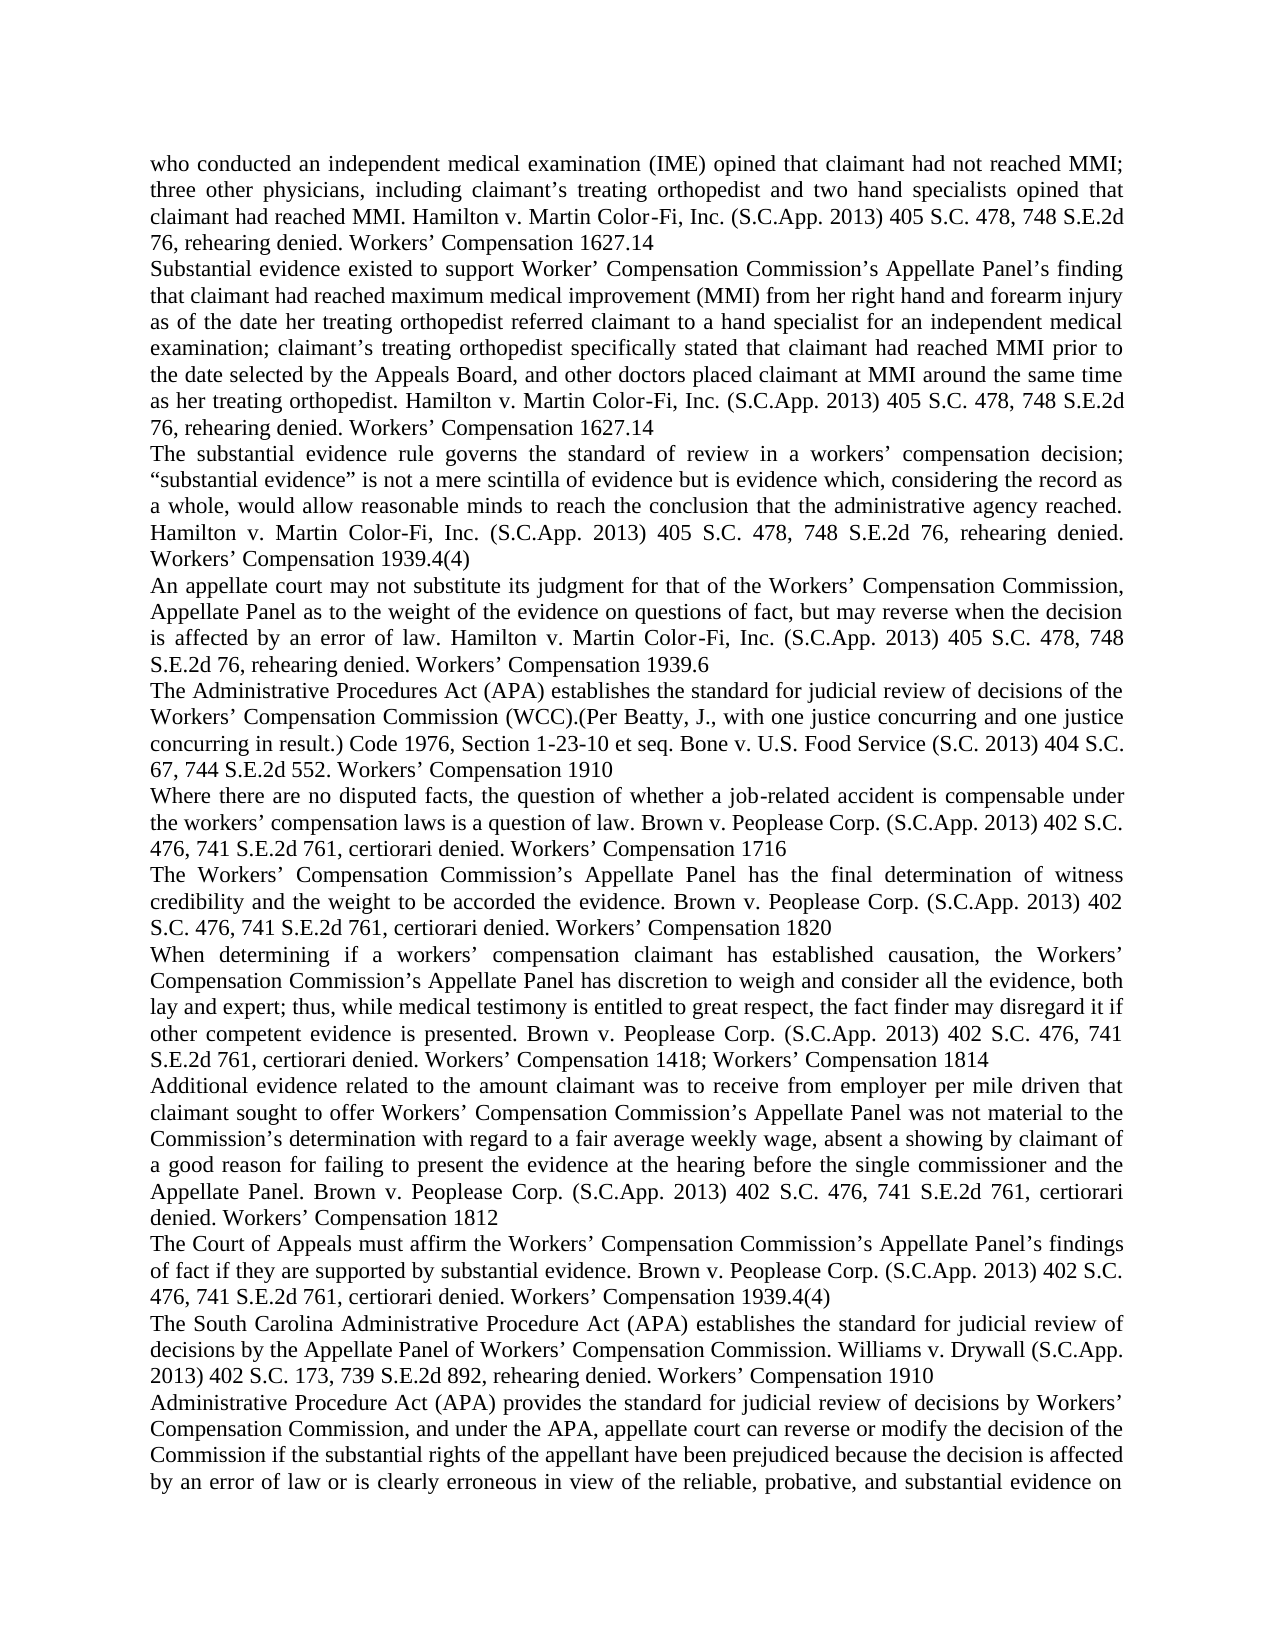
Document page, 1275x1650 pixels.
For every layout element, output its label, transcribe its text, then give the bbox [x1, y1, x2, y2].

text The Court of Appeals must affirm the Workers’ Compensation Commission’s Appellate Panel’s findings of fact if they are supported by substantial evidence. Brown v. Peoplease Corp. (S.C.App. 2013) 402 S.C. 476, 741 S.E.2d 761, certiorari denied. Workers’ Compensation 1939.4(4) [150, 1231, 1125, 1309]
text An appellate court may not substitute its judgment for that of the Workers’ Compensation Commission, Appellate Panel as to the weight of the evidence on questions of fact, but may reverse when the decision is affected by an error of law. Hamilton v. Martin Color-Fi, Inc. (S.C.App. 2013) 405 S.C. 478, 748 S.E.2d 76, rehearing denied. Workers’ Compensation 1939.6 [150, 572, 1125, 677]
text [150, 150, 1125, 255]
text The substantial evidence rule governs the standard of review in a workers’ compensation decision; “substantial evidence” is not a mere scintilla of evidence but is evidence which, considering the record as a whole, would allow reasonable minds to reach the conclusion that the administrative agency reached. Hamilton v. Martin Color-Fi, Inc. (S.C.App. 2013) 405 S.C. 478, 748 S.E.2d 76, rehearing denied. Workers’ Compensation 1939.4(4) [150, 440, 1125, 572]
text The Workers’ Compensation Commission’s Appellate Panel has the final determination of witness credibility and the weight to be accorded the evidence. Brown v. Peoplease Corp. (S.C.App. 2013) 402 S.C. 476, 741 S.E.2d 761, certiorari denied. Workers’ Compensation 1820 [150, 862, 1125, 941]
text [150, 1389, 1125, 1494]
text When determining if a workers’ compensation claimant has established causation, the Workers’ Compensation Commission’s Appellate Panel has discretion to weigh and consider all the evidence, both lay and expert; thus, while medical testimony is entitled to great respect, the fact finder may disregard it if other competent evidence is presented. Brown v. Peoplease Corp. (S.C.App. 2013) 402 S.C. 476, 741 S.E.2d 761, certiorari denied. Workers’ Compensation 1418; Workers’ Compensation 1814 [150, 941, 1125, 1072]
text Additional evidence related to the amount claimant was to receive from employer per mile driven that claimant sought to offer Workers’ Compensation Commission’s Appellate Panel was not material to the Commission’s determination with regard to a fair average weekly wage, absent a showing by claimant of a good reason for failing to present the evidence at the hearing before the single commissioner and the Appellate Panel. Brown v. Peoplease Corp. (S.C.App. 2013) 402 S.C. 476, 741 S.E.2d 761, certiorari denied. Workers’ Compensation 1812 [150, 1072, 1125, 1231]
text The South Carolina Administrative Procedure Act (APA) establishes the standard for judicial review of decisions by the Appellate Panel of Workers’ Compensation Commission. Williams v. Drywall (S.C.App. 2013) 402 S.C. 173, 739 S.E.2d 892, rehearing denied. Workers’ Compensation 1910 [150, 1309, 1125, 1389]
text Where there are no disputed facts, the question of whether a job-related accident is compensable under the workers’ compensation laws is a question of law. Brown v. Peoplease Corp. (S.C.App. 2013) 402 S.C. 476, 741 S.E.2d 761, certiorari denied. Workers’ Compensation 1716 [150, 782, 1125, 862]
text Substantial evidence existed to support Worker’ Compensation Commission’s Appellate Panel’s finding that claimant had reached maximum medical improvement (MMI) from her right hand and forearm injury as of the date her treating orthopedist referred claimant to a hand specialist for an independent medical examination; claimant’s treating orthopedist specifically stated that claimant had reached MMI prior to the date selected by the Appeals Board, and other doctors placed claimant at MMI around the same time as her treating orthopedist. Hamilton v. Martin Color-Fi, Inc. (S.C.App. 2013) 405 S.C. 478, 748 S.E.2d 76, rehearing denied. Workers’ Compensation 1627.14 [150, 255, 1125, 440]
text The Administrative Procedures Act (APA) establishes the standard for judicial review of decisions of the Workers’ Compensation Commission (WCC).(Per Beatty, J., with one justice concurring and one justice concurring in result.) Code 1976, Section 1-23-10 et seq. Bone v. U.S. Food Service (S.C. 2013) 404 S.C. 67, 744 S.E.2d 552. Workers’ Compensation 1910 [150, 677, 1125, 782]
